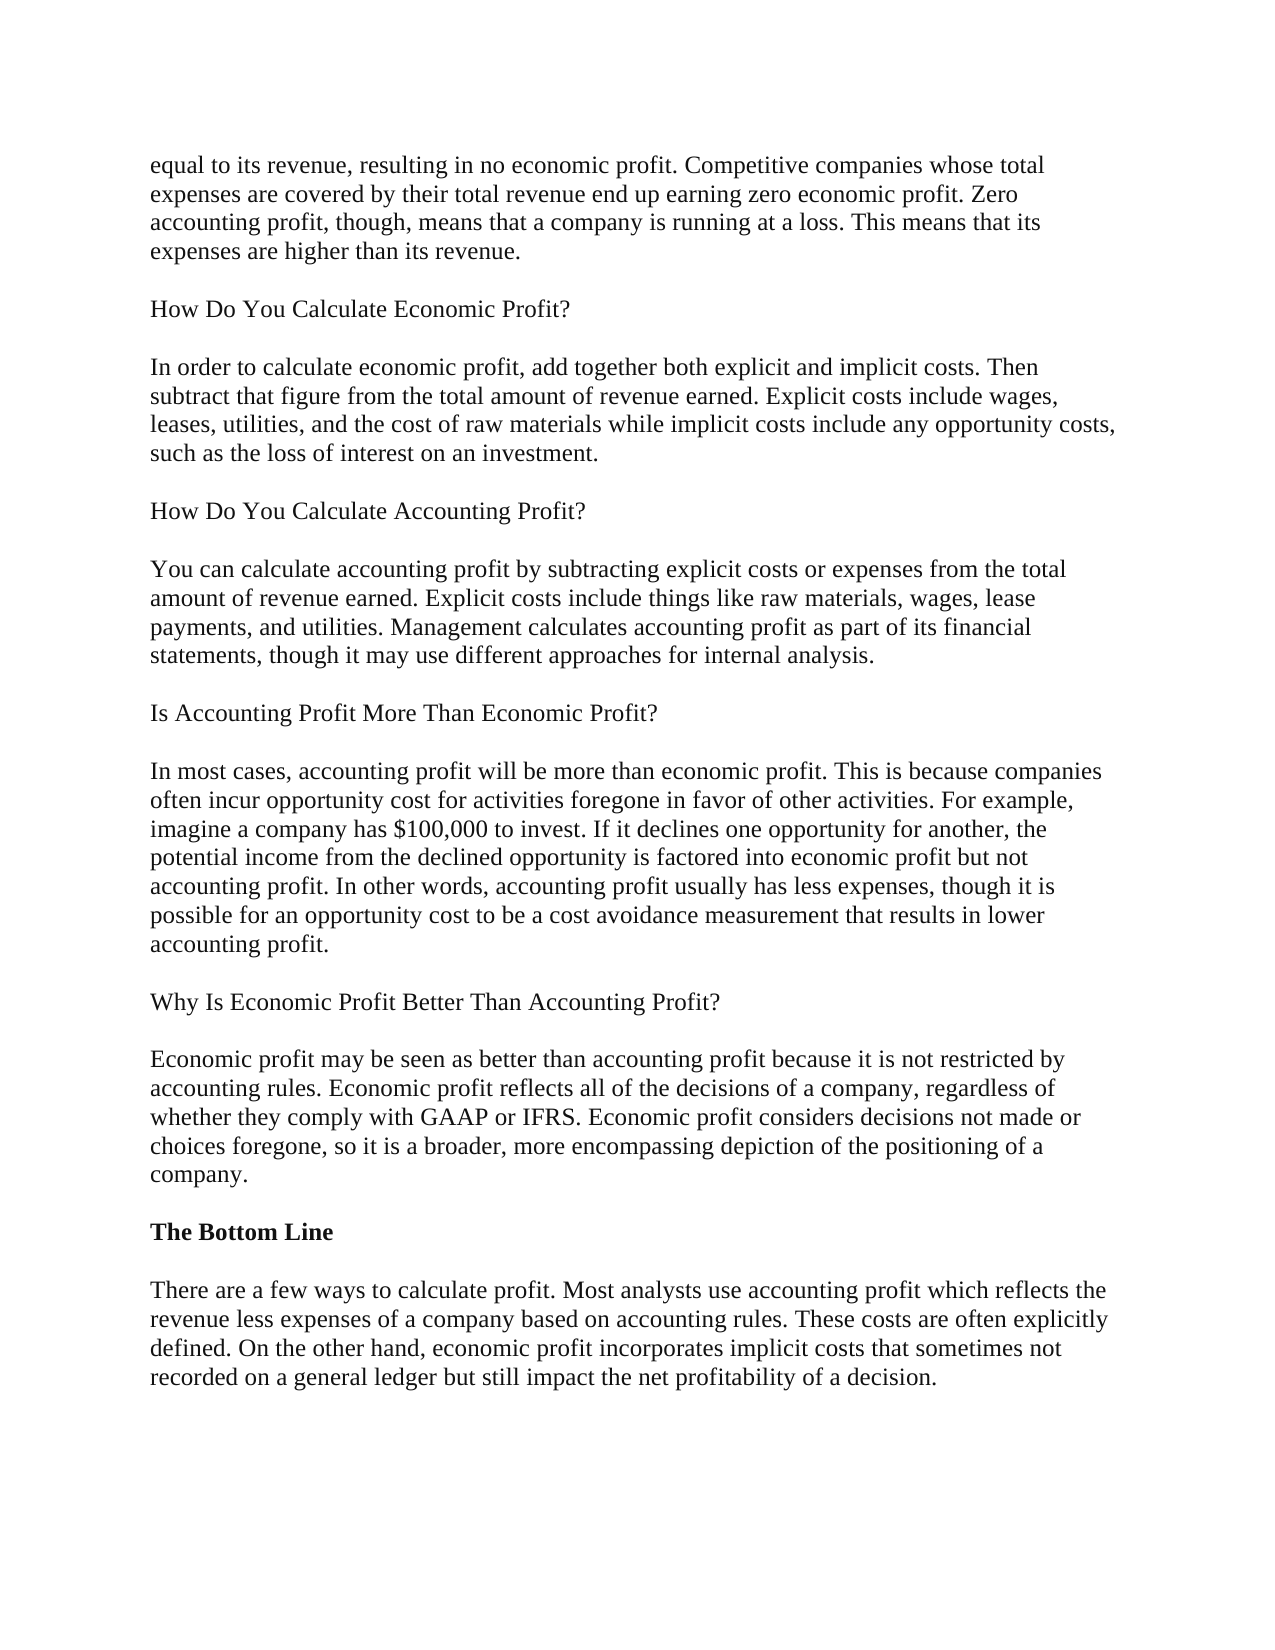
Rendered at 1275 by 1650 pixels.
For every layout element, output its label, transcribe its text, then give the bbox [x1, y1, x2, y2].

text Is Accounting Profit More Than Economic Profit? [150, 698, 1125, 727]
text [150, 150, 1125, 265]
text In most cases, accounting profit will be more than economic profit. This is because companies often incur opportunity cost for activities foregone in favor of other activities. For example, imagine a company has $100,000 to invest. If it declines one opportunity for another, the potential income from the declined opportunity is factored into economic profit but not accounting profit. In other words, accounting profit usually has less expenses, though it is possible for an opportunity cost to be a cost avoidance measurement that results in lower accounting profit. [150, 756, 1125, 957]
text Why Is Economic Profit Better Than Accounting Profit? [150, 987, 1125, 1015]
text There are a few ways to calculate profit. Most analysts use accounting profit which reflects the revenue less expenses of a company based on accounting rules. These costs are often explicitly defined. On the other hand, economic profit incorporates implicit costs that sometimes not recorded on a general ledger but still impact the net profitability of a decision. [150, 1275, 1125, 1390]
text How Do You Calculate Economic Profit? [150, 294, 1125, 323]
text You can calculate accounting profit by subtracting explicit costs or expenses from the total amount of revenue earned. Explicit costs include things like raw materials, wages, lease payments, and utilities. Management calculates accounting profit as part of its financial statements, though it may use different approaches for internal analysis. [150, 554, 1125, 669]
text How Do You Calculate Accounting Profit? [150, 496, 1125, 525]
text In order to calculate economic profit, add together both explicit and implicit costs. Then subtract that figure from the total amount of revenue earned. Explicit costs include wages, leases, utilities, and the cost of raw materials while implicit costs include any opportunity costs, such as the loss of interest on an investment. [150, 352, 1125, 467]
text The Bottom Line [150, 1217, 1125, 1246]
text Economic profit may be seen as better than accounting profit because it is not restricted by accounting rules. Economic profit reflects all of the decisions of a company, regardless of whether they comply with GAAP or IFRS. Economic profit considers decisions not made or choices foregone, so it is a broader, more encompassing depiction of the positioning of a company. [150, 1044, 1125, 1188]
